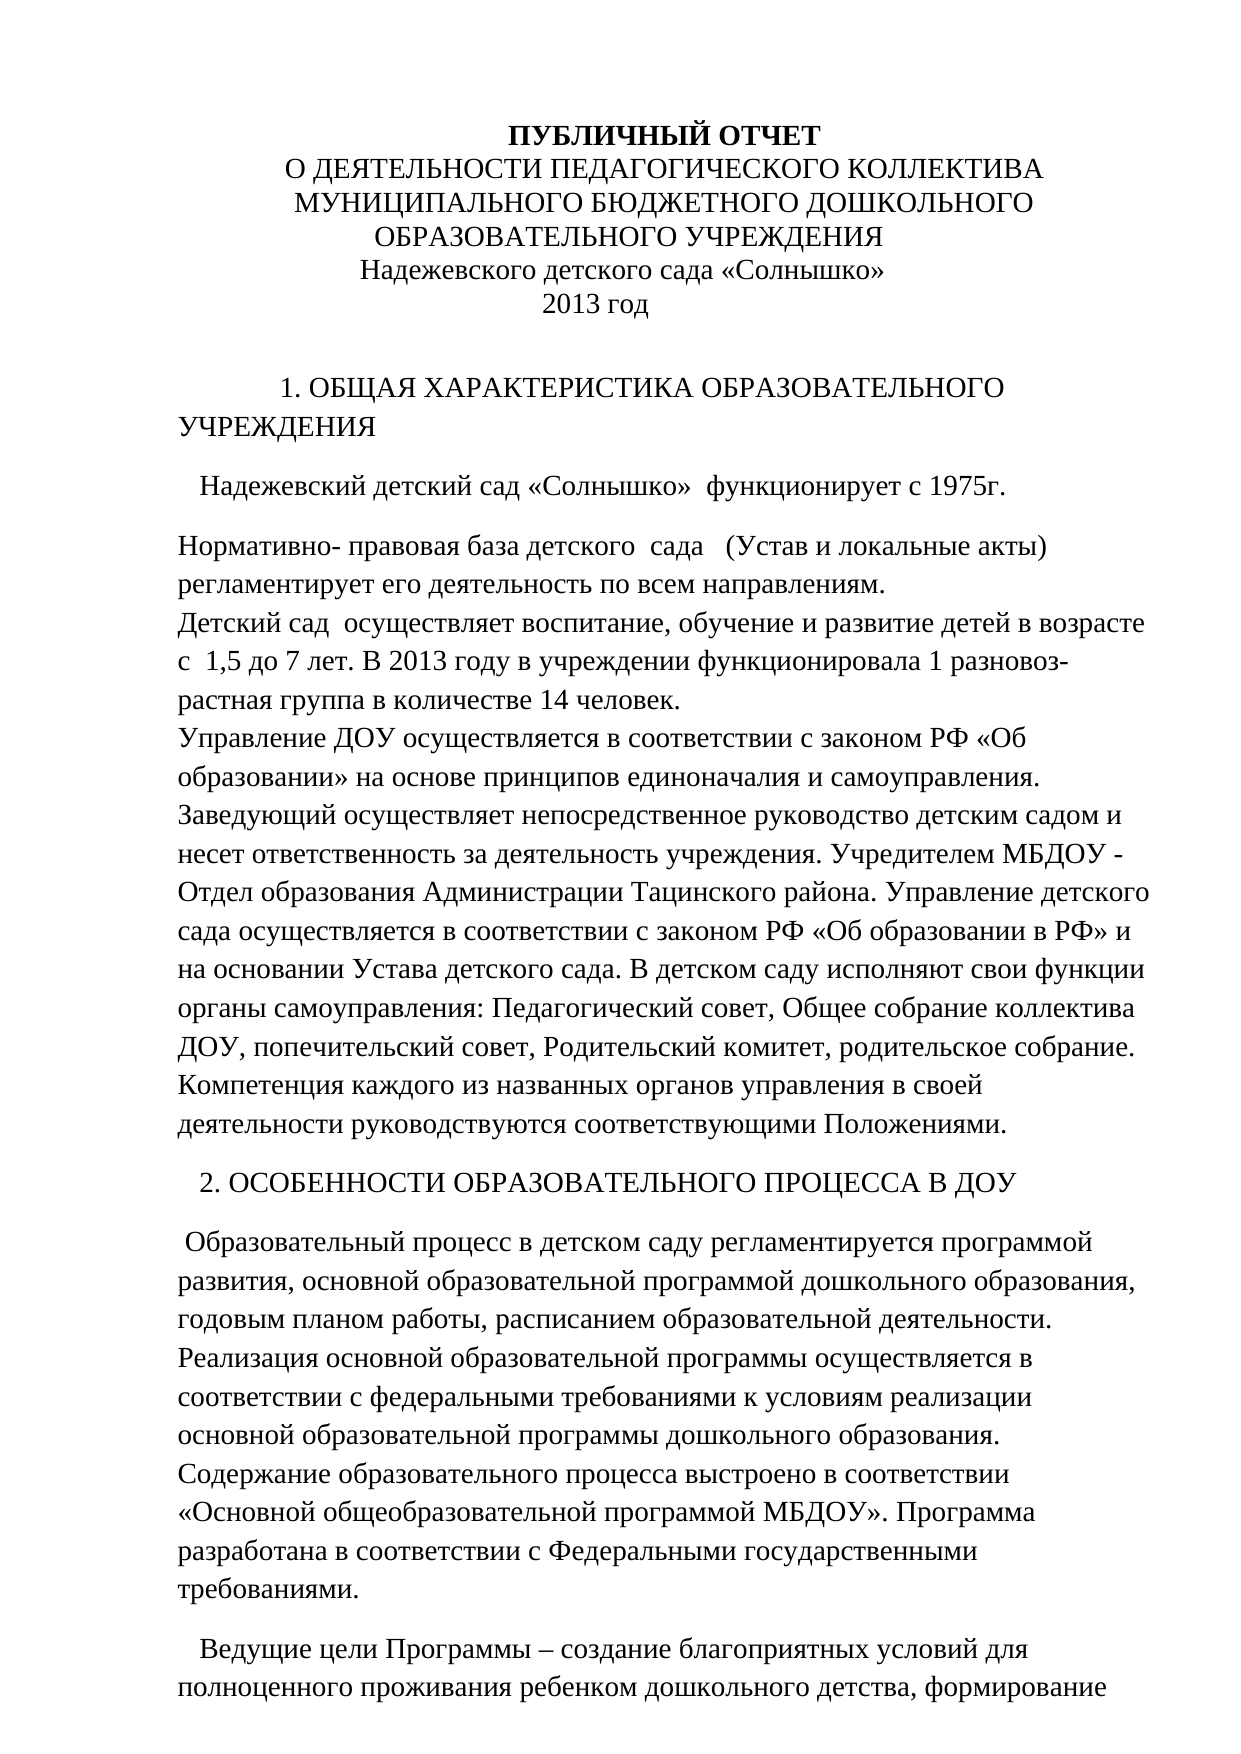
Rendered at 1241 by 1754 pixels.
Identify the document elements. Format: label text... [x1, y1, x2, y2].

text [177, 1631, 1152, 1703]
text 1. ОБЩАЯ ХАРАКТЕРИСТИКА ОБРАЗОВАТЕЛЬНОГО УЧРЕЖДЕНИЯ [177, 370, 1152, 442]
text Нормативно- правовая база детского сада (Устав и локальные акты) регламентирует его деятельность по всем направлениям. Детский сад осуществляет воспитание, обучение и развитие детей в возрасте с 1,5 до 7 лет. В 2013 году в учреждении функционировала 1 разновоз-растная группа в количестве 14 человек. Управление ДОУ осуществляется в соответствии с законом РФ «Об образовании» на основе принципов единоначалия и самоуправления. Заведующий осуществляет непосредственное руководство детским садом и несет ответственность за деятельность учреждения. Учредителем МБДОУ - Отдел образования Администрации Тацинского района. Управление детского сада осуществляется в соответствии с законом РФ «Об образовании в РФ» и на основании Устава детского сада. В детском саду исполняют свои функции органы самоуправления: Педагогический совет, Общее собрание коллектива ДОУ, попечительский совет, Родительский комитет, родительское собрание. Компетенция каждого из названных органов управления в своей деятельности руководствуются соответствующими Положениями. [177, 528, 1152, 1139]
text 2. ОСОБЕННОСТИ ОБРАЗОВАТЕЛЬНОГО ПРОЦЕССА В ДОУ [177, 1165, 1152, 1199]
text Надежевский детский сад «Солнышко» функционирует с 1975г. [177, 468, 1152, 502]
text Образовательный процесс в детском саду регламентируется программой развития, основной образовательной программой дошкольного образования, годовым планом работы, расписанием образовательной деятельности. Реализация основной образовательной программы осуществляется в соответствии с федеральными требованиями к условиям реализации основной образовательной программы дошкольного образования. Содержание образовательного процесса выстроено в соответствии «Основной общеобразовательной программой МБДОУ». Программа разработана в соответствии с Федеральными государственными требованиями. [177, 1224, 1152, 1605]
text ПУБЛИЧНЫЙ ОТЧЕТ [177, 118, 1152, 152]
text Надежевского детского сада «Солнышко» [177, 252, 1152, 286]
text МУНИЦИПАЛЬНОГО БЮДЖЕТНОГО ДОШКОЛЬНОГО [177, 185, 1152, 219]
text О ДЕЯТЕЛЬНОСТИ ПЕДАГОГИЧЕСКОГО КОЛЛЕКТИВА [177, 152, 1152, 185]
text ОБРАЗОВАТЕЛЬНОГО УЧРЕЖДЕНИЯ [177, 219, 1152, 252]
text 2013 год [177, 286, 1152, 319]
